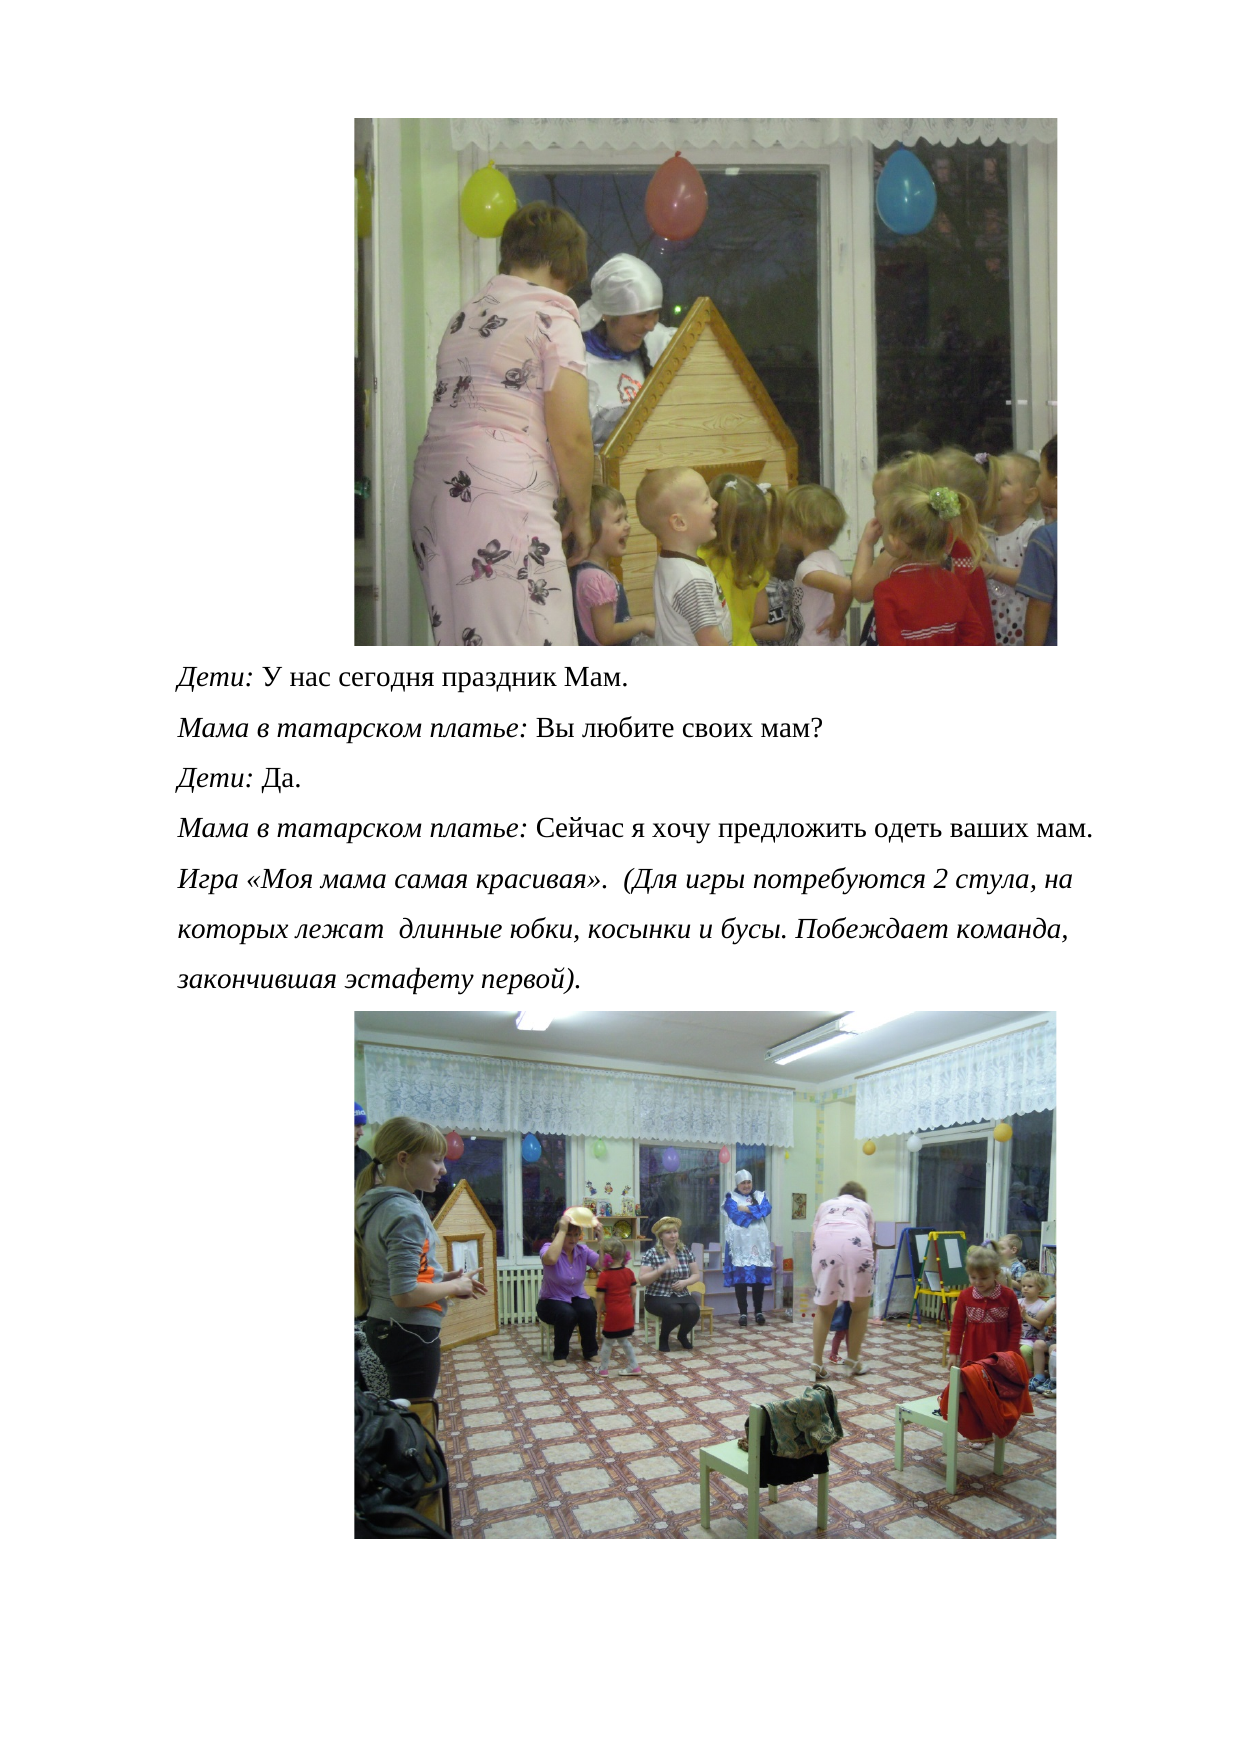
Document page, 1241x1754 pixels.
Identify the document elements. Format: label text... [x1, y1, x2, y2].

text Дети: Да. [177, 760, 1152, 794]
text Дети: У нас сегодня праздник Мам. [177, 659, 1152, 693]
picture [354, 118, 1058, 646]
text Игра «Моя мама самая красивая». (Для игры потребуются 2 стула, на которых лежат длинные юбки, косынки и бусы. Побеждает команда, закончившая эстафету первой). [177, 861, 1152, 995]
picture [354, 1011, 1057, 1539]
text Мама в татарском платье: Вы любите своих мам? [177, 710, 1152, 743]
text Мама в татарском платье: Сейчас я хочу предложить одеть ваших мам. [177, 810, 1152, 844]
